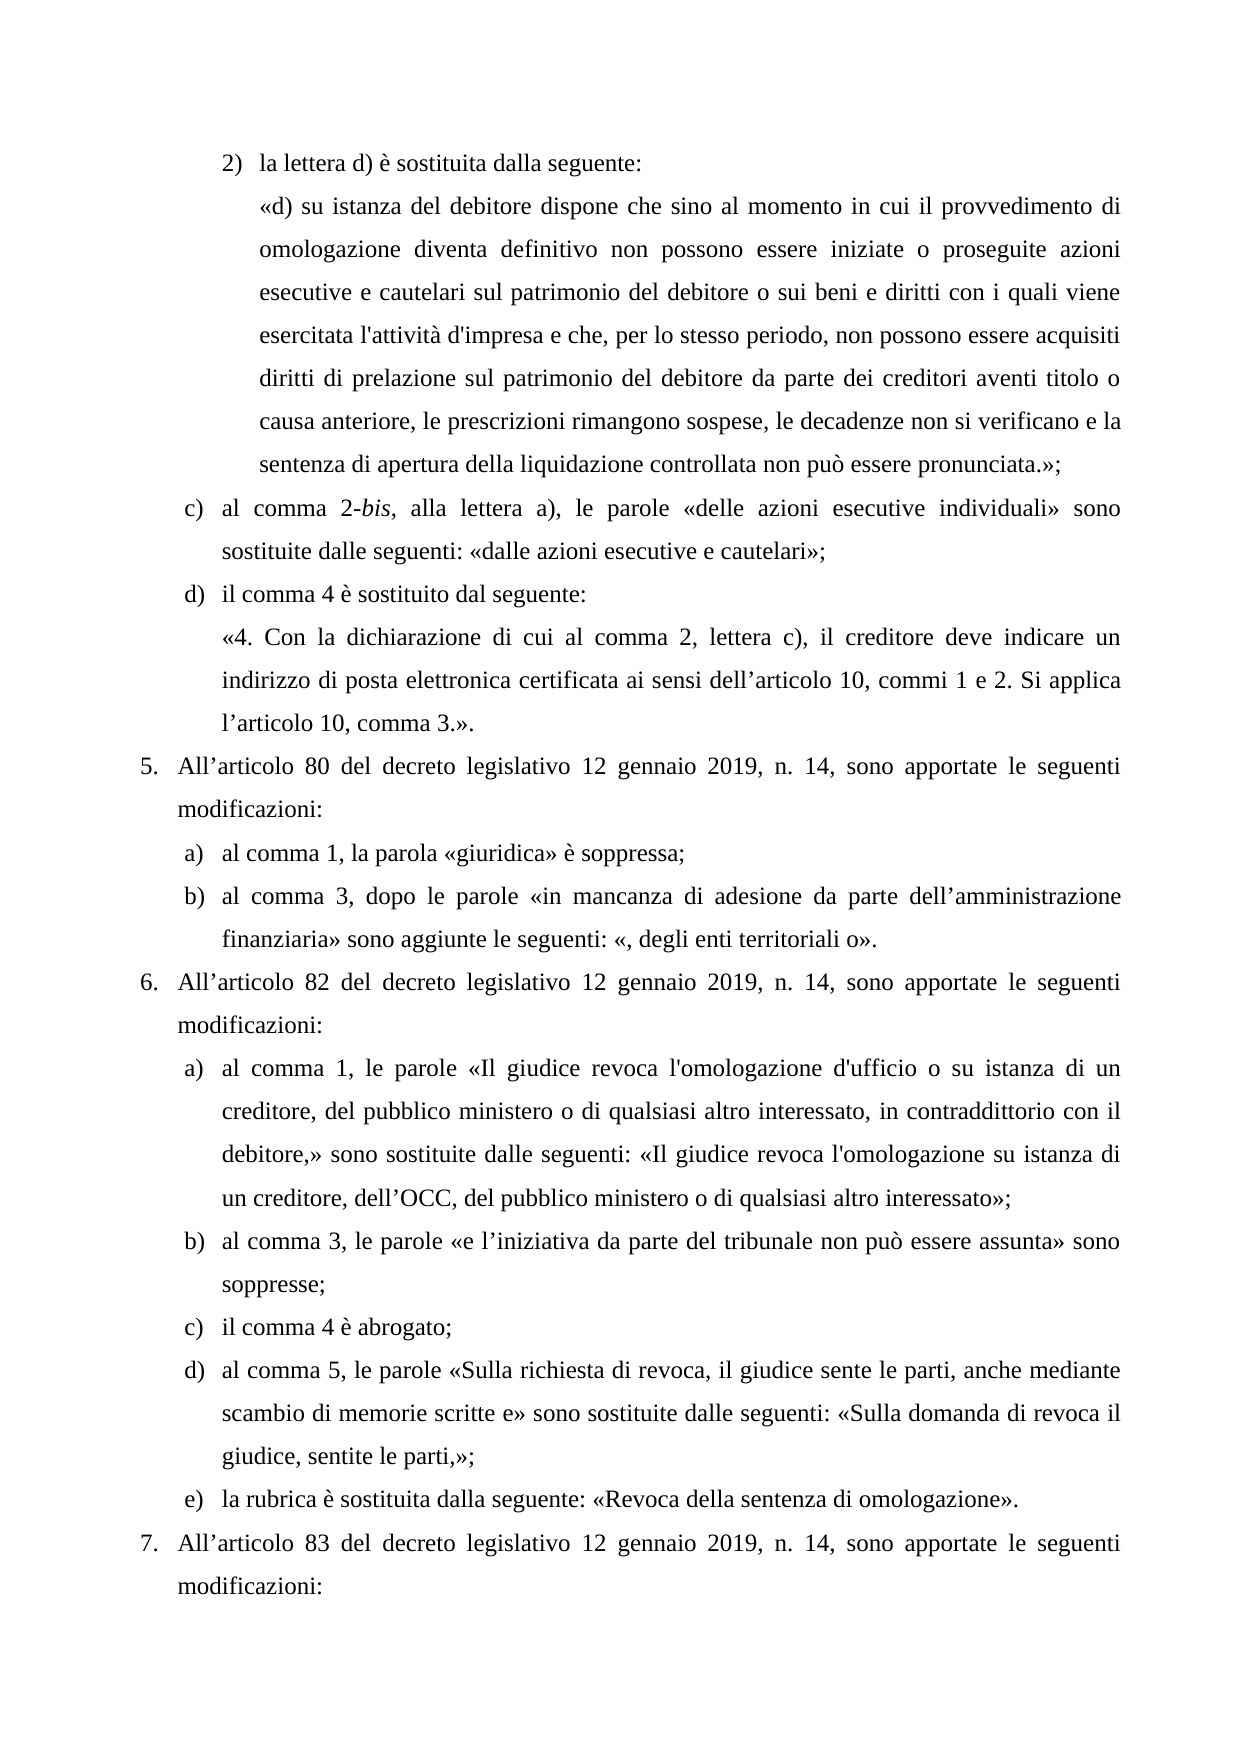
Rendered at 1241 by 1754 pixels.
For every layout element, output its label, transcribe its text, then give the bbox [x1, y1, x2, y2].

list All’articolo 82 del decreto legislativo 12 gennaio 2019, n. 14, sono apportate le seguenti modificazioni: [140, 967, 1122, 1039]
list al comma 1, le parole «Il giudice revoca l'omologazione d'ufficio o su istanza di un creditore, del pubblico ministero o di qualsiasi altro interessato, in contraddittorio con il debitore,» sono sostituite dalle seguenti: «Il giudice revoca l'omologazione su istanza di un creditore, dell’OCC, del pubblico ministero o di qualsiasi altro interessato»; [184, 1053, 1122, 1211]
list All’articolo 80 del decreto legislativo 12 gennaio 2019, n. 14, sono apportate le seguenti modificazioni: [140, 751, 1122, 823]
list al comma 5, le parole «Sulla richiesta di revoca, il giudice sente le parti, anche mediante scambio di memorie scritte e» sono sostituite dalle seguenti: «Sulla domanda di revoca il giudice, sentite le parti,»; [184, 1355, 1122, 1470]
list al comma 2-bis, alla lettera a), le parole «delle azioni esecutive individuali» sono sostituite dalle seguenti: «dalle azioni esecutive e cautelari»; [184, 493, 1122, 564]
list «4. Con la dichiarazione di cui al comma 2, lettera c), il creditore deve indicare un indirizzo di posta elettronica certificata ai sensi dell’articolo 10, commi 1 e 2. Si applica l’articolo 10, comma 3.». [222, 622, 1122, 737]
list «d) su istanza del debitore dispone che sino al momento in cui il provvedimento di omologazione diventa definitivo non possono essere iniziate o proseguite azioni esecutive e cautelari sul patrimonio del debitore o sui beni e diritti con i quali viene esercitata l'attività d'impresa e che, per lo stesso periodo, non possono essere acquisiti diritti di prelazione sul patrimonio del debitore da parte dei creditori aventi titolo o causa anteriore, le prescrizioni rimangono sospese, le decadenze non si verificano e la sentenza di apertura della liquidazione controllata non può essere pronunciata.»; [259, 191, 1122, 478]
list al comma 1, la parola «giuridica» è soppressa; [184, 838, 1122, 866]
list il comma 4 è sostituito dal seguente: [184, 579, 1122, 608]
list la lettera d) è sostituita dalla seguente: [222, 148, 1122, 176]
list la rubrica è sostituita dalla seguente: «Revoca della sentenza di omologazione». [184, 1484, 1122, 1513]
list All’articolo 83 del decreto legislativo 12 gennaio 2019, n. 14, sono apportate le seguenti modificazioni: [140, 1528, 1122, 1599]
list al comma 3, dopo le parole «in mancanza di adesione da parte dell’amministrazione finanziaria» sono aggiunte le seguenti: «, degli enti territoriali o». [184, 881, 1122, 953]
list al comma 3, le parole «e l’iniziativa da parte del tribunale non può essere assunta» sono soppresse; [184, 1226, 1122, 1298]
list il comma 4 è abrogato; [184, 1312, 1122, 1341]
